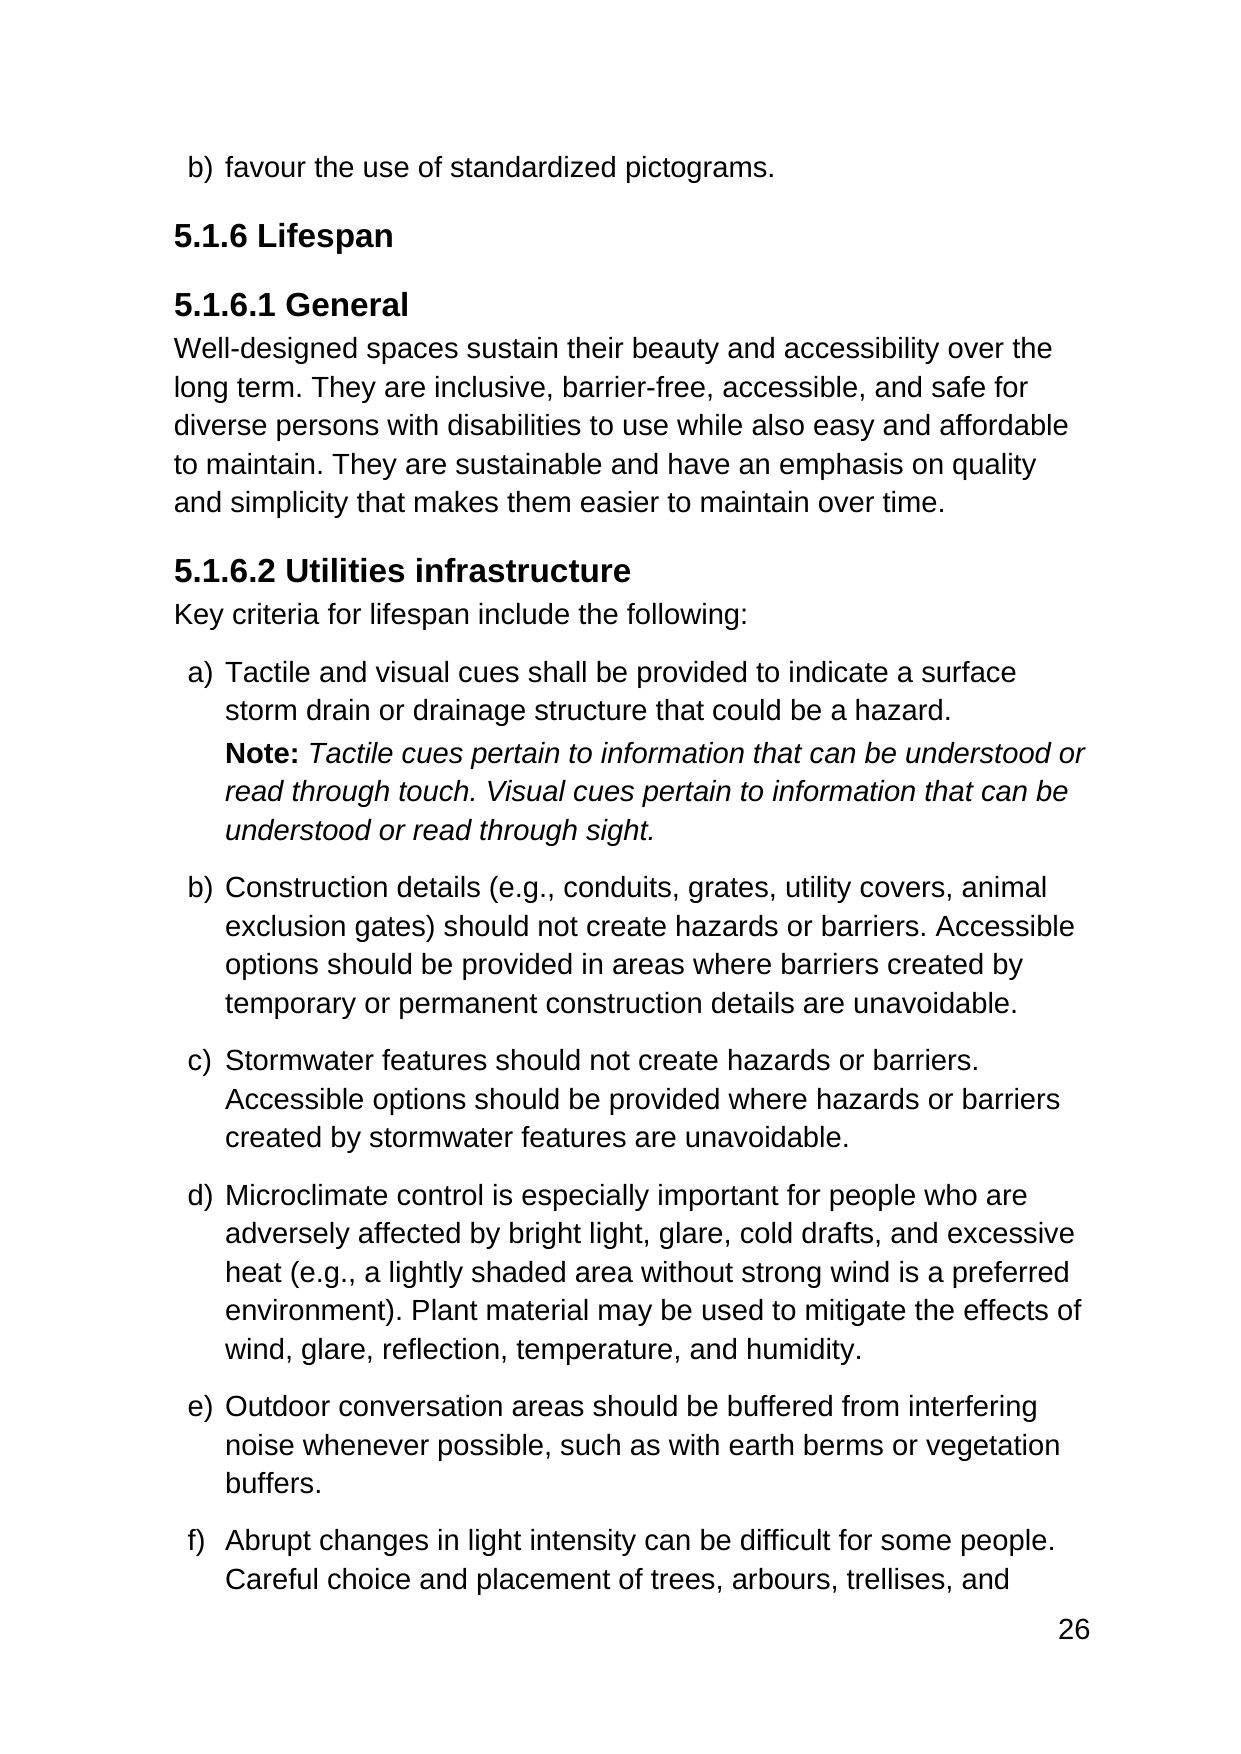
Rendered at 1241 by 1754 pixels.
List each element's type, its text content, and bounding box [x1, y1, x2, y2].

text Note: Tactile cues pertain to information that can be understood or read through touch. Visual cues pertain to information that can be understood or read through sight. [225, 736, 1090, 847]
list Construction details (e.g., conduits, grates, utility covers, animal exclusion gates) should not create hazards or barriers. Accessible options should be provided in areas where barriers created by temporary or permanent construction details are unavoidable. [187, 870, 1090, 1019]
text Key criteria for lifespan include the following: [173, 597, 1090, 631]
list Outdoor conversation areas should be buffered from interfering noise whenever possible, such as with earth berms or vegetation buffers. [187, 1389, 1090, 1500]
subtitle 5.1.6.1 General [174, 285, 1090, 323]
subtitle 5.1.6.2 Utilities infrastructure [174, 551, 1090, 589]
list Tactile and visual cues shall be provided to indicate a surface storm drain or drainage structure that could be a hazard. [187, 655, 1090, 727]
list Microclimate control is especially important for people who are adversely affected by bright light, glare, cold drafts, and excessive heat (e.g., a lightly shaded area without strong wind is a preferred environment). Plant material may be used to mitigate the effects of wind, glare, reflection, temperature, and humidity. [187, 1178, 1090, 1365]
text Well-designed spaces sustain their beauty and accessibility over the long term. They are inclusive, barrier-free, accessible, and safe for diverse persons with disabilities to use while also easy and affordable to maintain. They are sustainable and have an emphasis on quality and simplicity that makes them easier to maintain over time. [173, 331, 1090, 519]
list favour the use of standardized pictograms. [187, 150, 1090, 183]
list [187, 1523, 1090, 1596]
list Stormwater features should not create hazards or barriers. Accessible options should be provided where hazards or barriers created by stormwater features are unavoidable. [187, 1043, 1090, 1154]
subtitle 5.1.6 Lifespan [173, 216, 1090, 254]
